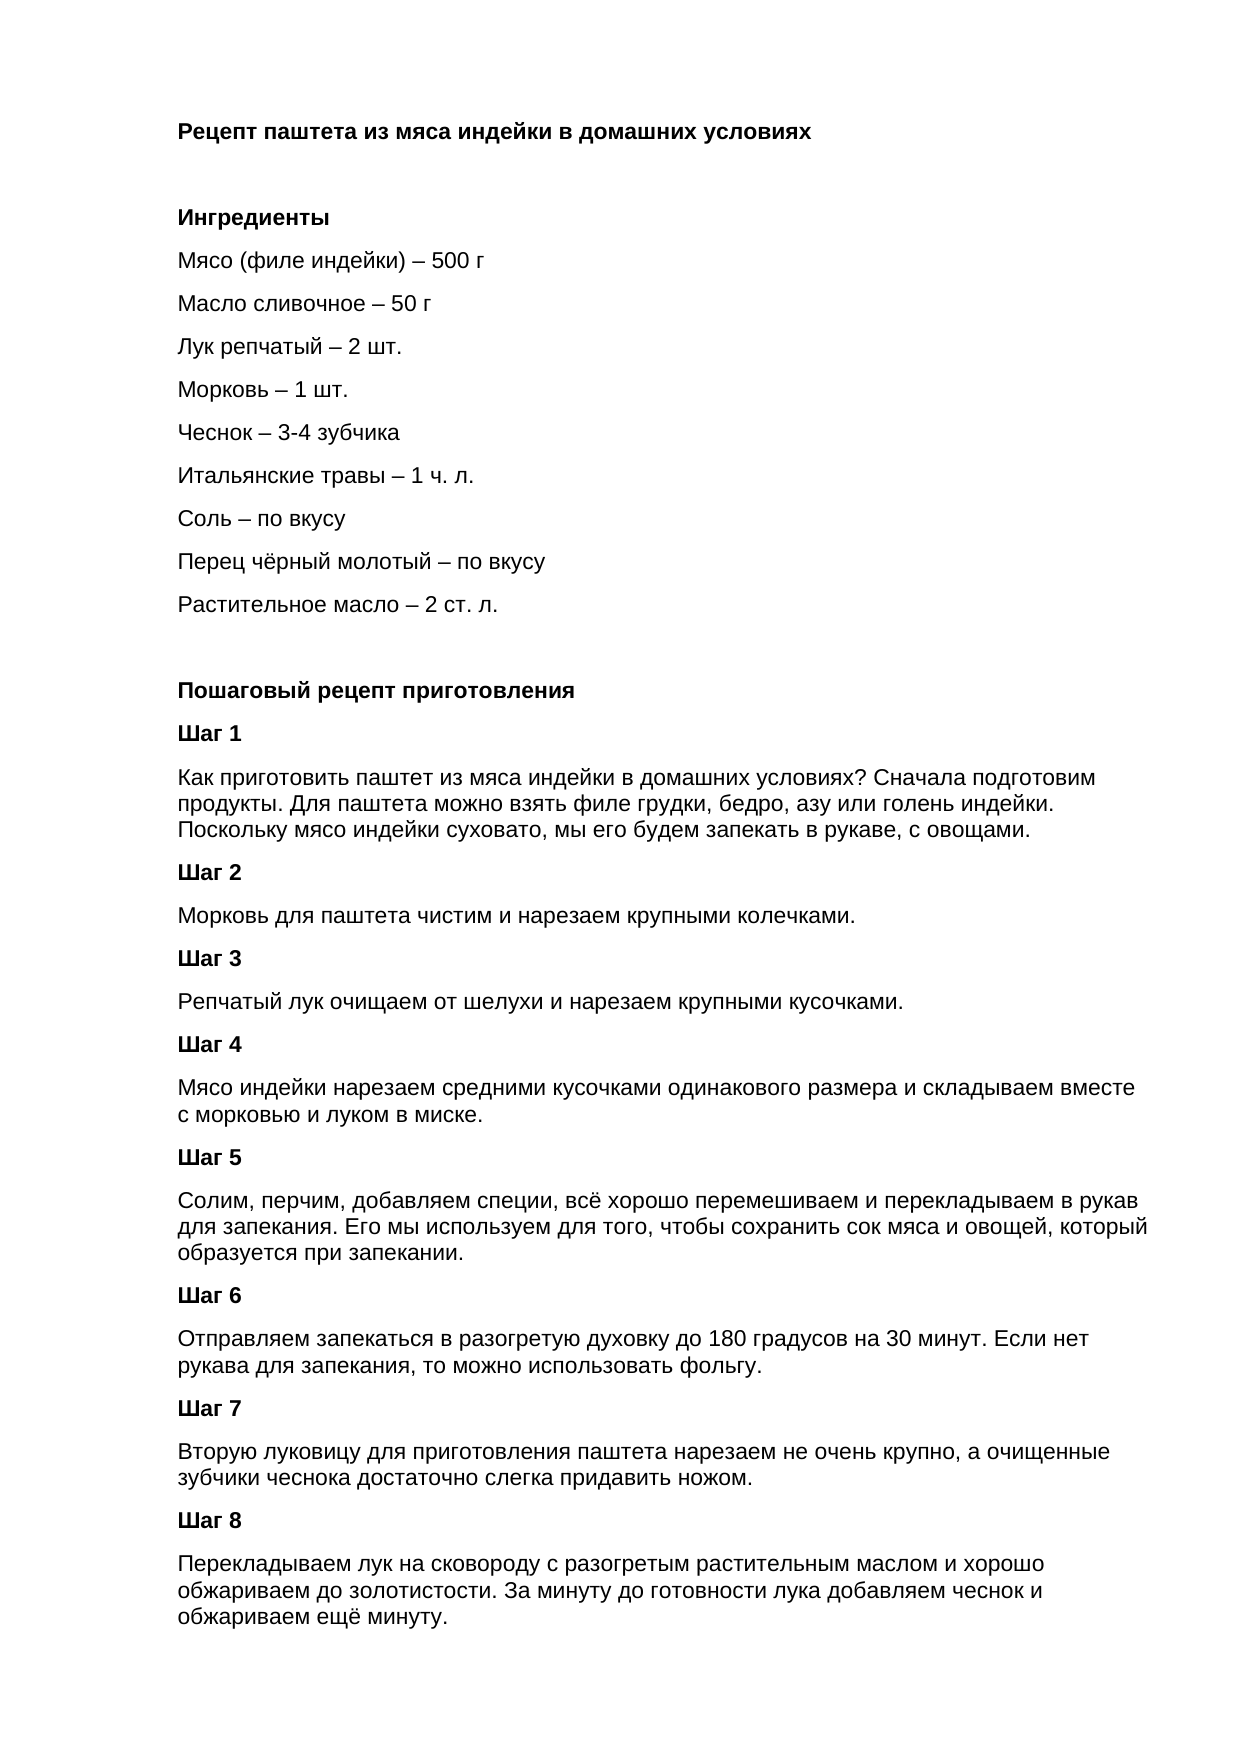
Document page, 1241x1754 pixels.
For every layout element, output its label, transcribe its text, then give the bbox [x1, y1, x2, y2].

text Шаг 5 [177, 1144, 1152, 1170]
text Морковь – 1 шт. [177, 376, 1152, 403]
text Мясо индейки нарезаем средними кусочками одинакового размера и складываем вместе с морковью и луком в миске. [177, 1074, 1152, 1127]
text Вторую луковицу для приготовления паштета нарезаем не очень крупно, а очищенные зубчики чеснока достаточно слегка придавить ножом. [177, 1438, 1152, 1491]
text Репчатый лук очищаем от шелухи и нарезаем крупными кусочками. [177, 988, 1152, 1014]
text Солим, перчим, добавляем специи, всё хорошо перемешиваем и перекладываем в рукав для запекания. Его мы используем для того, чтобы сохранить сок мяса и овощей, который образуется при запекании. [177, 1187, 1152, 1266]
text Отправляем запекаться в разогретую духовку до 180 градусов на 30 минут. Если нет рукава для запекания, то можно использовать фольгу. [177, 1325, 1152, 1378]
text Пошаговый рецепт приготовления [177, 677, 1152, 704]
text Шаг 6 [177, 1282, 1152, 1309]
text Итальянские травы – 1 ч. л. [177, 462, 1152, 489]
text Масло сливочное – 50 г [177, 290, 1152, 317]
text Рецепт паштета из мяса индейки в домашних условиях [177, 118, 1152, 144]
text Перец чёрный молотый – по вкусу [177, 548, 1152, 575]
text Шаг 2 [177, 859, 1152, 886]
text Чеснок – 3-4 зубчика [177, 419, 1152, 446]
text Мясо (филе индейки) – 500 г [177, 247, 1152, 273]
text Перекладываем лук на сковороду с разогретым растительным маслом и хорошо обжариваем до золотистости. За минуту до готовности лука добавляем чеснок и обжариваем ещё минуту. [177, 1550, 1152, 1629]
text Шаг 1 [177, 720, 1152, 747]
text Шаг 3 [177, 945, 1152, 972]
text Как приготовить паштет из мяса индейки в домашних условиях? Сначала подготовим продукты. Для паштета можно взять филе грудки, бедро, азу или голень индейки. Поскольку мясо индейки суховато, мы его будем запекать в рукаве, с овощами. [177, 763, 1152, 842]
text Шаг 7 [177, 1395, 1152, 1421]
text Шаг 8 [177, 1507, 1152, 1533]
text Растительное масло – 2 ст. л. [177, 591, 1152, 618]
text Соль – по вкусу [177, 505, 1152, 532]
text Ингредиенты [177, 204, 1152, 231]
text Шаг 4 [177, 1031, 1152, 1058]
text Морковь для паштета чистим и нарезаем крупными колечками. [177, 902, 1152, 928]
text Лук репчатый – 2 шт. [177, 333, 1152, 359]
